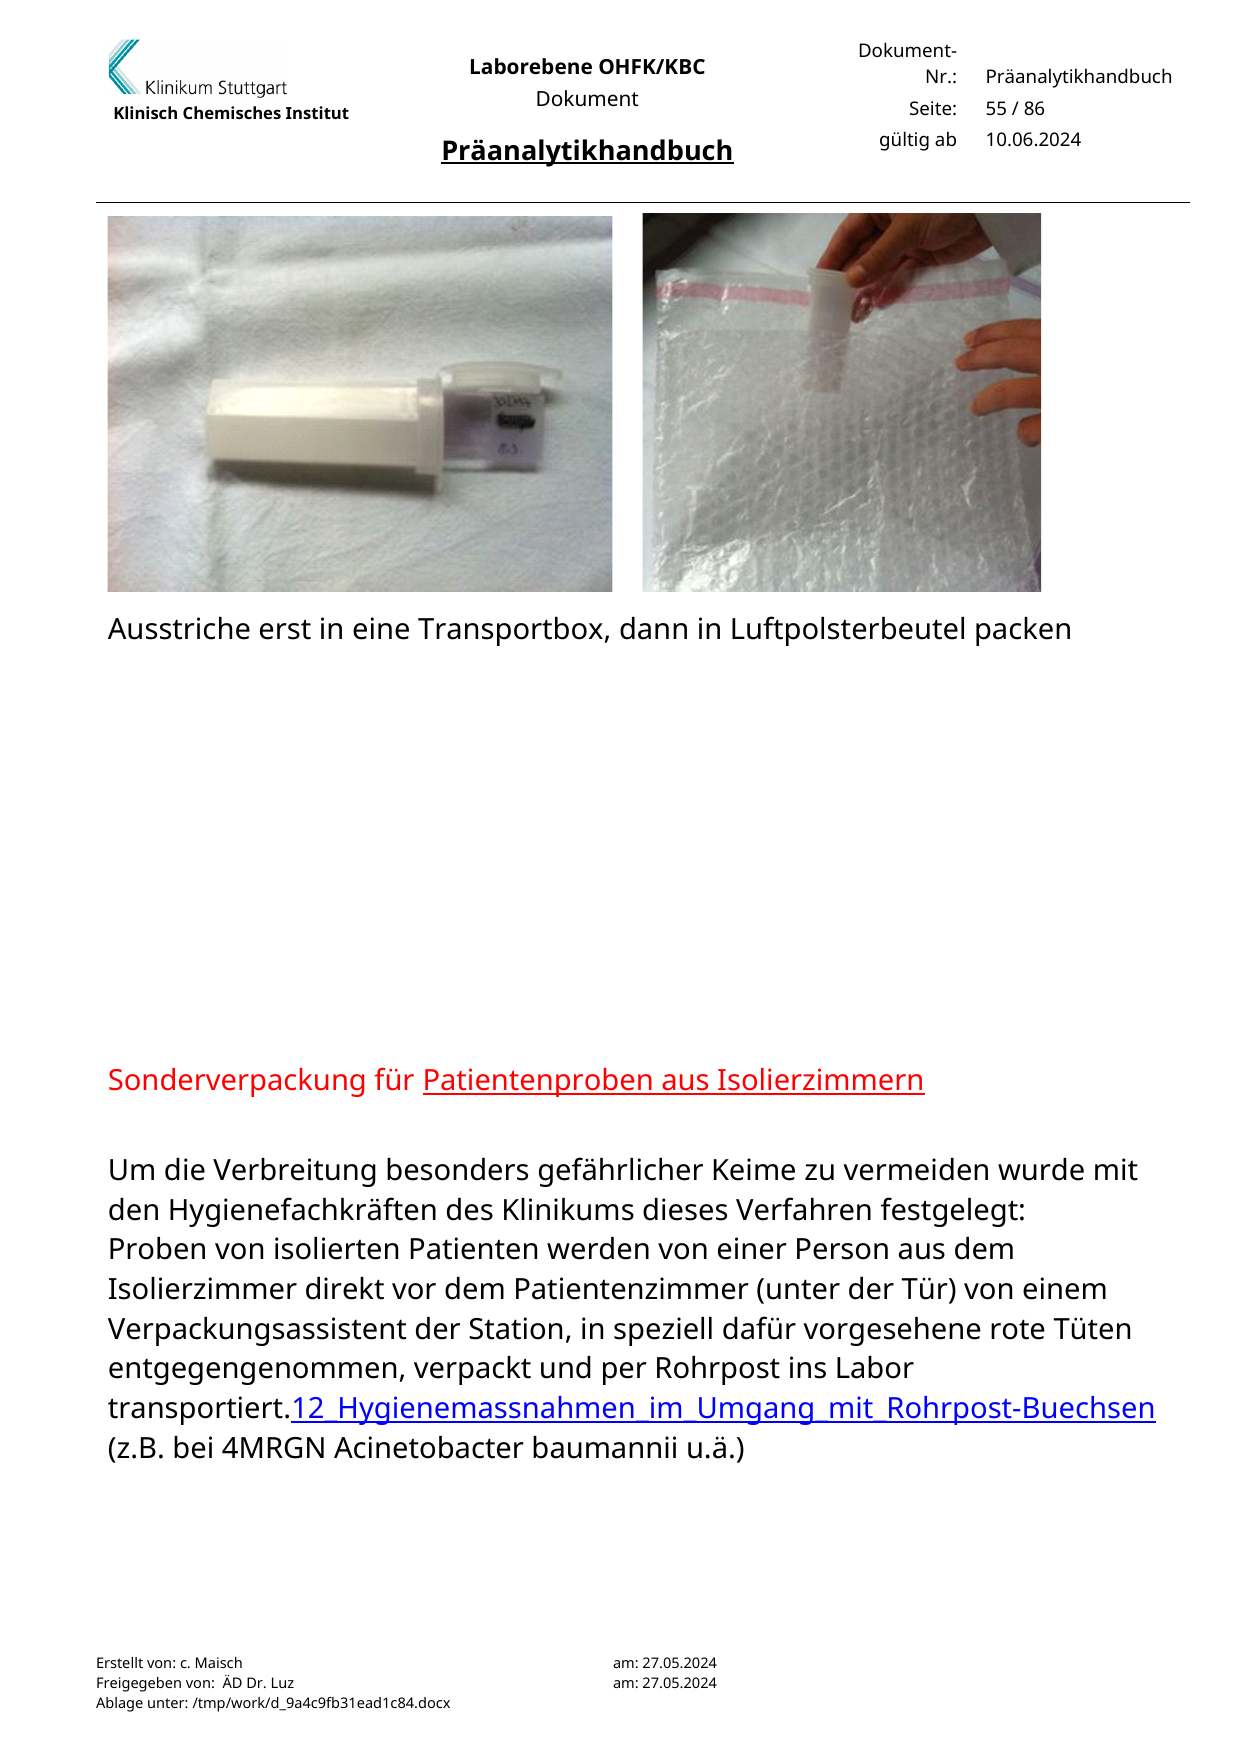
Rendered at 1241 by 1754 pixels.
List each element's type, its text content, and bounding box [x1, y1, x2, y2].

text Sonderverpackung für Patientenproben aus Isolierzimmern [108, 1059, 1176, 1132]
picture [108, 39, 287, 98]
picture [107, 216, 613, 592]
picture [642, 213, 1042, 592]
text Ausstriche erst in eine Transportbox, dann in Luftpolsterbeutel packen [108, 608, 1176, 648]
text Um die Verbreitung besonders gefährlicher Keime zu vermeiden wurde mit den Hygienefachkräften des Klinikums dieses Verfahren festgelegt: Proben von isolierten Patienten werden von einer Person aus dem Isolierzimmer direkt vor dem Patientenzimmer (unter der Tür) von einem Verpackungsassistent der Station, in speziell dafür vorgesehene rote Tüten entgegengenommen, verpackt und per Rohrpost ins Labor transportiert.12_Hygienemassnahmen_im_Umgang_mit_Rohrpost-Buechsen (z.B. bei 4MRGN Acinetobacter baumannii u.ä.) [108, 1149, 1176, 1467]
